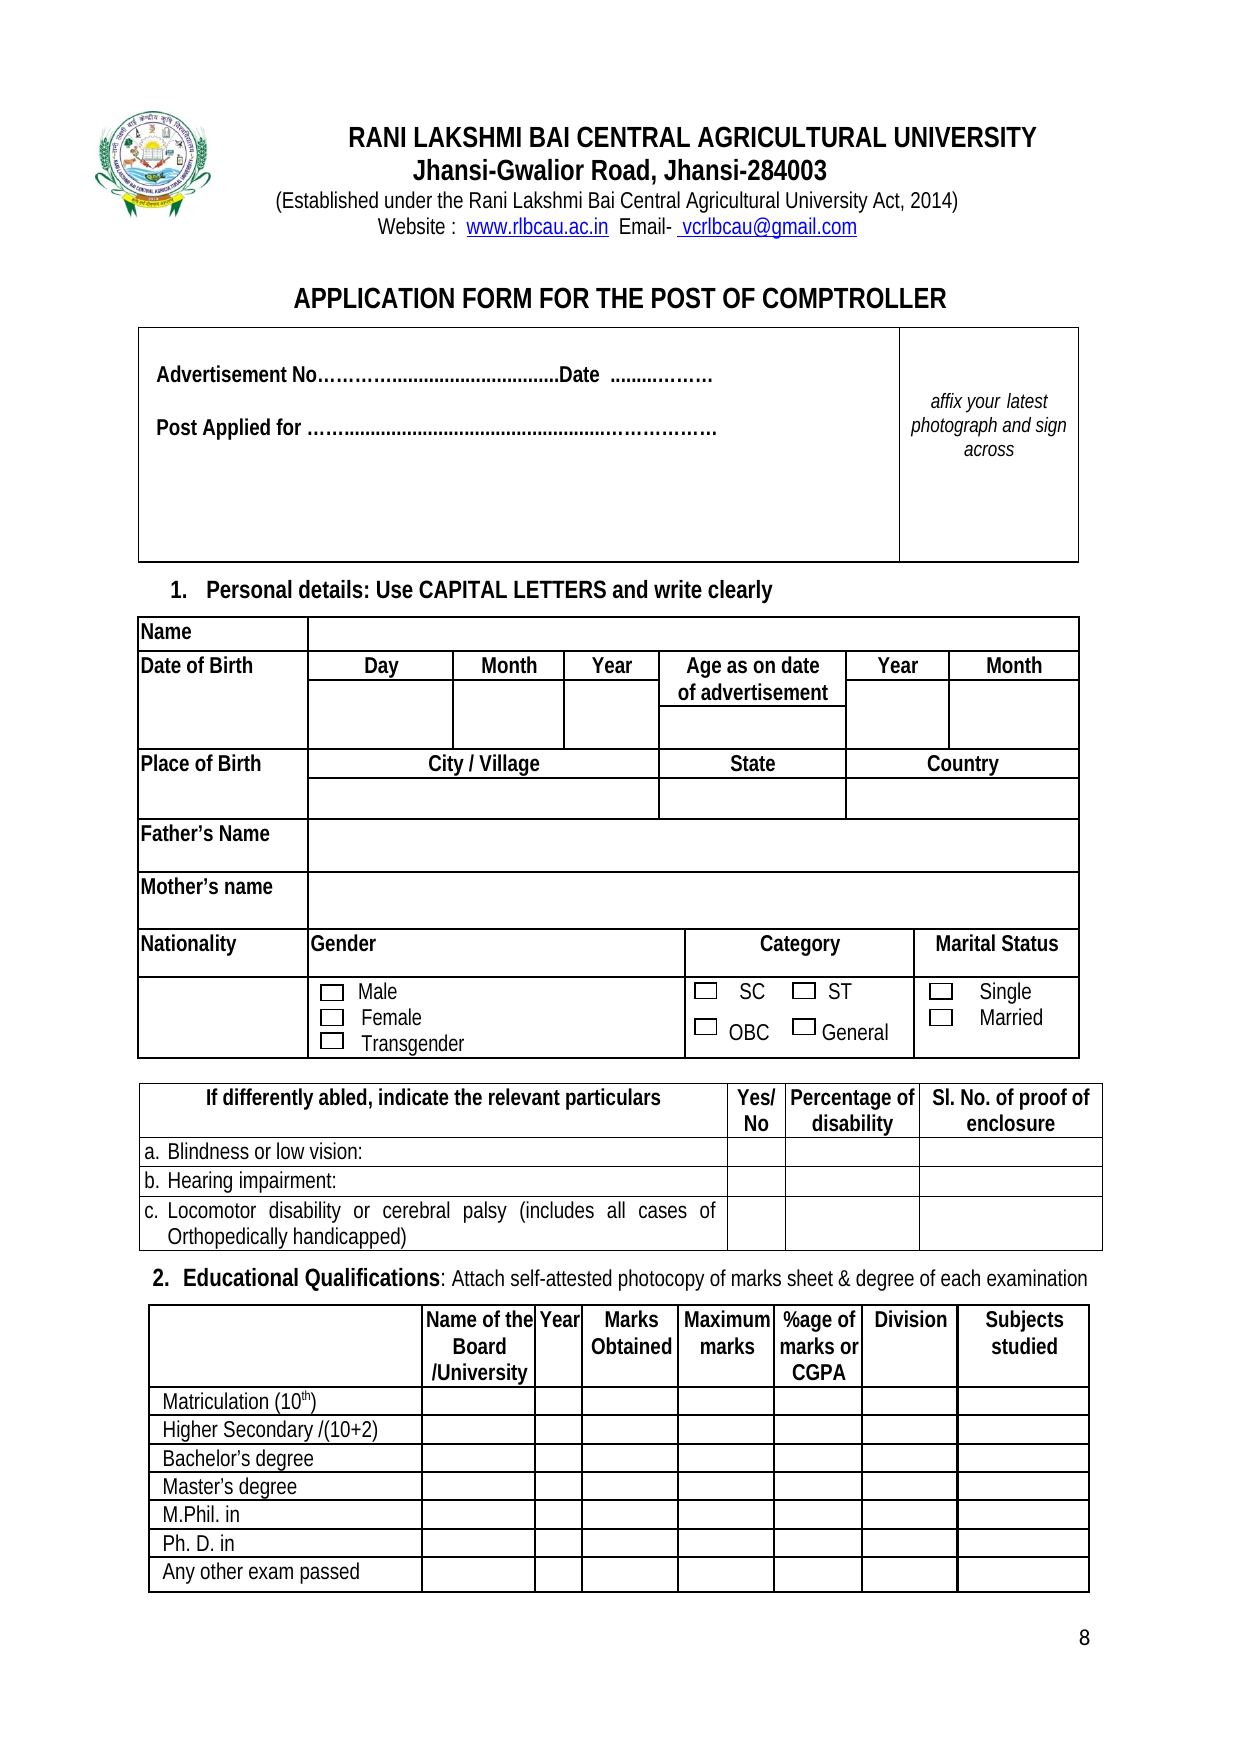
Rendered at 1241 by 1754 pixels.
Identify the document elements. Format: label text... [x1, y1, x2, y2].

table_header Subjects studied [959, 1306, 1088, 1386]
table_header [150, 1306, 421, 1386]
table_cell [863, 1445, 956, 1471]
text APPLICATION FORM FOR THE POST OF COMPTROLLER [150, 281, 1090, 314]
table_cell [423, 1388, 534, 1414]
table_cell Marital Status [915, 930, 1078, 976]
table_header If differently abled, indicate the relevant particulars [140, 1084, 727, 1137]
table_cell [536, 1473, 581, 1499]
table_cell [583, 1473, 677, 1499]
table_cell SC ST OBC General [686, 978, 913, 1057]
table_cell [959, 1445, 1088, 1471]
table_cell [959, 1501, 1088, 1528]
table_cell [950, 681, 1078, 748]
picture [95, 111, 211, 218]
table_cell [920, 1167, 1102, 1196]
table_cell [583, 1501, 677, 1528]
table_cell [536, 1388, 581, 1414]
list Personal details: Use CAPITAL LETTERS and write clearly [187, 575, 1090, 603]
table_cell [847, 779, 1078, 818]
table_cell [786, 1138, 919, 1166]
table_cell [583, 1416, 677, 1442]
table_cell [959, 1388, 1088, 1414]
table_header %age of marks or CGPA [775, 1306, 861, 1386]
table_cell [679, 1501, 773, 1528]
table_cell [920, 1197, 1102, 1250]
table_cell Blindness or low vision: [140, 1138, 727, 1166]
table_cell [139, 978, 307, 1057]
table_cell [679, 1388, 773, 1414]
table_header Sl. No. of proof of enclosure [920, 1084, 1102, 1137]
table_cell [775, 1473, 861, 1499]
table_cell [786, 1197, 919, 1250]
table_cell [536, 1416, 581, 1442]
table_cell Gender [309, 930, 684, 976]
table_cell [660, 779, 845, 818]
table_cell [863, 1416, 956, 1442]
table_cell Master’s degree [150, 1473, 421, 1499]
table_cell Day [309, 652, 452, 678]
table_cell [423, 1473, 534, 1499]
table_cell Country [847, 750, 1078, 777]
table_cell [583, 1388, 677, 1414]
table_cell Year [847, 652, 948, 678]
table_cell [775, 1416, 861, 1442]
table_cell Age as on date of advertisement [660, 652, 845, 705]
table_cell M.Phil. in [150, 1501, 421, 1528]
table_cell [959, 1416, 1088, 1442]
table_header Percentage of disability [786, 1084, 919, 1137]
table_cell [959, 1558, 1088, 1591]
table_cell Father’s Name [139, 820, 307, 871]
table_cell Hearing impairment: [140, 1167, 727, 1196]
table_cell [309, 681, 452, 748]
table_cell Month [454, 652, 563, 678]
table_cell [536, 1558, 581, 1591]
table_header [309, 618, 1078, 650]
table_header Name of the Board /University [423, 1306, 534, 1386]
text (Established under the Rani Lakshmi Bai Central Agricultural University Act, 2014) [211, 187, 1090, 213]
table_cell City / Village [309, 750, 658, 777]
table_cell [454, 681, 563, 748]
table_cell [959, 1473, 1088, 1499]
table_cell [309, 779, 658, 818]
table_cell Mother’s name [139, 873, 307, 928]
table_cell [679, 1445, 773, 1471]
table_cell [423, 1501, 534, 1528]
table_cell [679, 1558, 773, 1591]
table_cell [536, 1501, 581, 1528]
table_cell Locomotor disability or cerebral palsy (includes all cases of Orthopedically handicapped) [140, 1197, 727, 1250]
table_header Division [863, 1306, 956, 1386]
table_cell [728, 1167, 785, 1196]
table_cell State [660, 750, 845, 777]
table_header Marks Obtained [583, 1306, 677, 1386]
table_cell Male Female Transgender [309, 978, 684, 1057]
table_cell [583, 1445, 677, 1471]
table_cell Category [686, 930, 913, 976]
table_cell [583, 1530, 677, 1556]
table_cell [863, 1530, 956, 1556]
table_cell Matriculation (10th) [150, 1388, 421, 1414]
table_cell Any other exam passed [150, 1558, 421, 1591]
table_cell [775, 1388, 861, 1414]
table_cell Place of Birth [139, 750, 307, 818]
table_cell [959, 1530, 1088, 1556]
table_cell [775, 1530, 861, 1556]
table_cell [679, 1416, 773, 1442]
table_cell [309, 820, 1078, 871]
table_cell [775, 1445, 861, 1471]
list Educational Qualifications: Attach self-attested photocopy of marks sheet & degree of each examination [169, 1263, 1090, 1292]
table_cell [920, 1138, 1102, 1166]
table_cell [423, 1445, 534, 1471]
table_header Yes/ No [728, 1084, 785, 1137]
table_header Advertisement No…………................................Date .........……… Post Applied for ……..................................................……………… [139, 328, 899, 561]
table_cell [863, 1558, 956, 1591]
table_header Name [139, 618, 307, 650]
table_cell Ph. D. in [150, 1530, 421, 1556]
table_header affix your latest photograph and sign across [900, 328, 1078, 561]
table_cell [863, 1388, 956, 1414]
table_cell [536, 1530, 581, 1556]
table_cell Higher Secondary /(10+2) [150, 1416, 421, 1442]
table_cell [847, 681, 948, 748]
table_cell [775, 1558, 861, 1591]
table_cell [786, 1167, 919, 1196]
table_cell [423, 1530, 534, 1556]
table_cell [863, 1473, 956, 1499]
table_cell [583, 1558, 677, 1591]
table_cell [565, 681, 658, 748]
text RANI LAKSHMI BAI CENTRAL AGRICULTURAL UNIVERSITY [211, 120, 1090, 153]
table_cell [863, 1501, 956, 1528]
table_cell [679, 1473, 773, 1499]
table_cell [775, 1501, 861, 1528]
text Jhansi-Gwalior Road, Jhansi-284003 [211, 153, 1090, 187]
table_cell Month [950, 652, 1078, 678]
table_header Year [536, 1306, 581, 1386]
table_cell Bachelor’s degree [150, 1445, 421, 1471]
table_cell [423, 1558, 534, 1591]
table_cell [679, 1530, 773, 1556]
table_cell [728, 1138, 785, 1166]
table_cell Year [565, 652, 658, 678]
table_cell Single Married [915, 978, 1078, 1057]
table_header Maximum marks [679, 1306, 773, 1386]
table_cell [309, 873, 1078, 928]
table_cell Date of Birth [139, 652, 307, 748]
table_cell [660, 707, 845, 748]
table_cell [728, 1197, 785, 1250]
table_cell [423, 1416, 534, 1442]
table_cell [536, 1445, 581, 1471]
table_cell Nationality [139, 930, 307, 976]
text Website : www.rlbcau.ac.in Email- vcrlbcau@gmail.com [246, 213, 988, 239]
